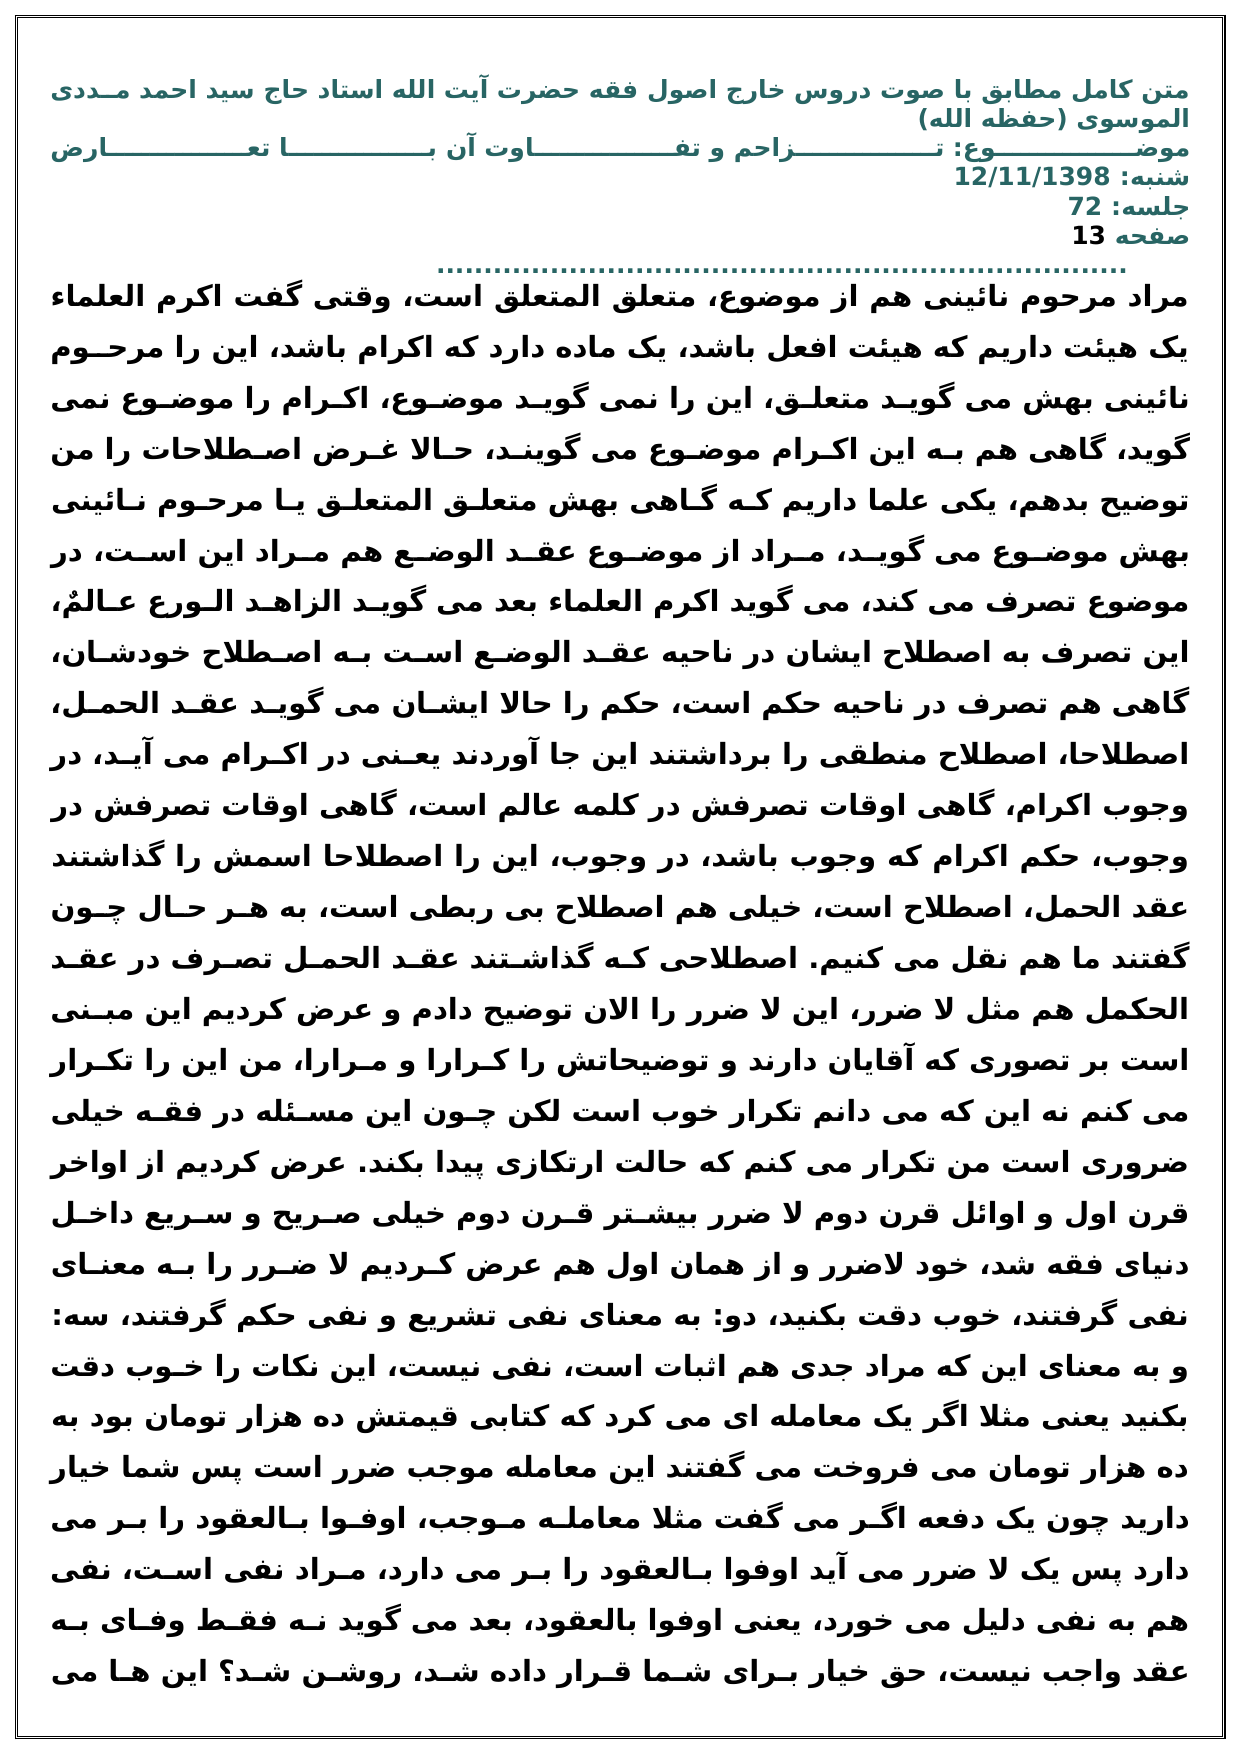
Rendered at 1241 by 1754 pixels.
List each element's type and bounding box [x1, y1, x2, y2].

text [50, 279, 1190, 1688]
